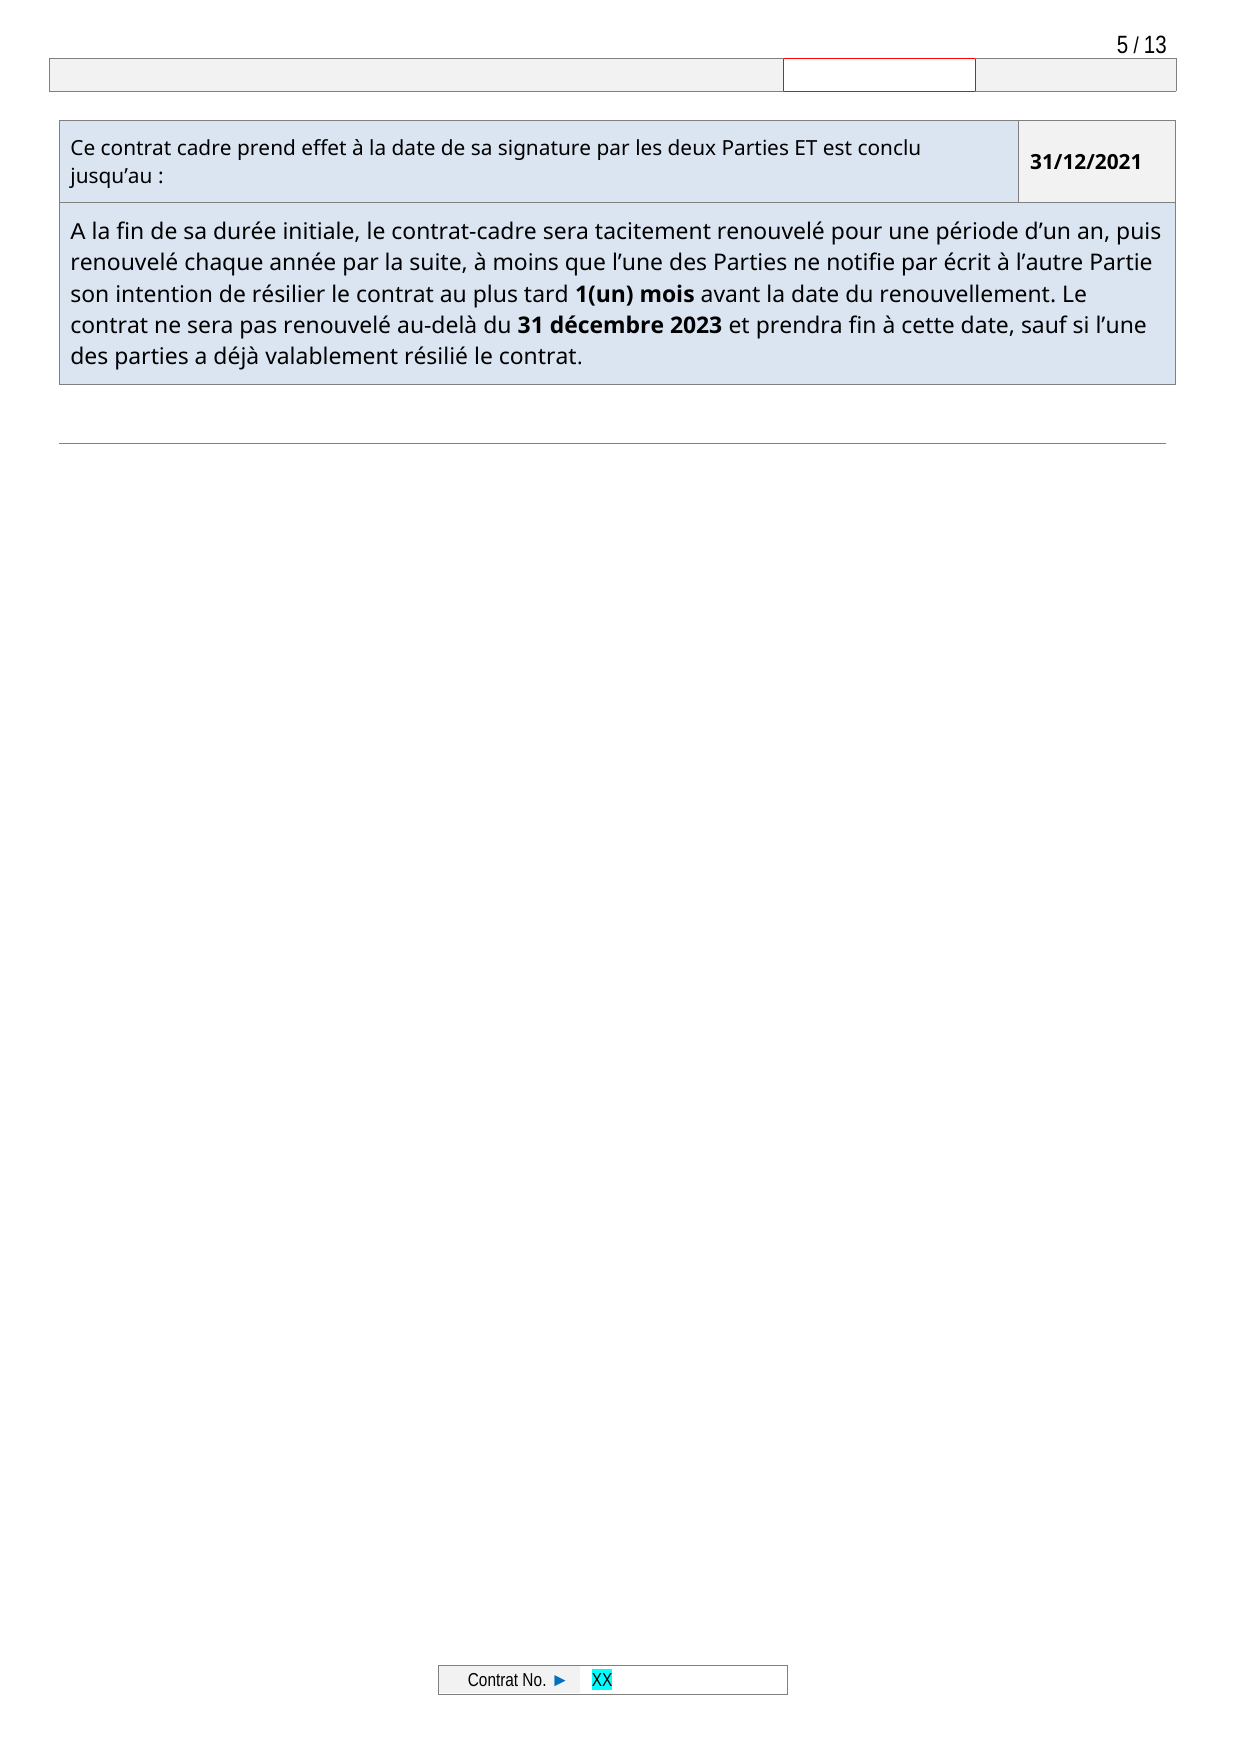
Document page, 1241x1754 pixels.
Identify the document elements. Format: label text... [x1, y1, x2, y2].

table_cell [784, 59, 975, 91]
table_header [1019, 121, 1175, 202]
table_header Ce contrat cadre prend effet à la date de sa signature par les deux Parties ET est conclu jusqu’au : [60, 121, 1018, 202]
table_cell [50, 59, 783, 91]
table_cell A la fin de sa durée initiale, le contrat-cadre sera tacitement renouvelé pour une période d’un an, puis renouvelé chaque année par la suite, à moins que l’une des Parties ne notifie par écrit à l’autre Partie son intention de résilier le contrat au plus tard 1(un) mois avant la date du renouvellement. Le contrat ne sera pas renouvelé au-delà du 31 décembre 2023 et prendra fin à cette date, sauf si l’une des parties a déjà valablement résilié le contrat. [60, 203, 1175, 384]
table_cell 180 / j [976, 59, 1176, 91]
